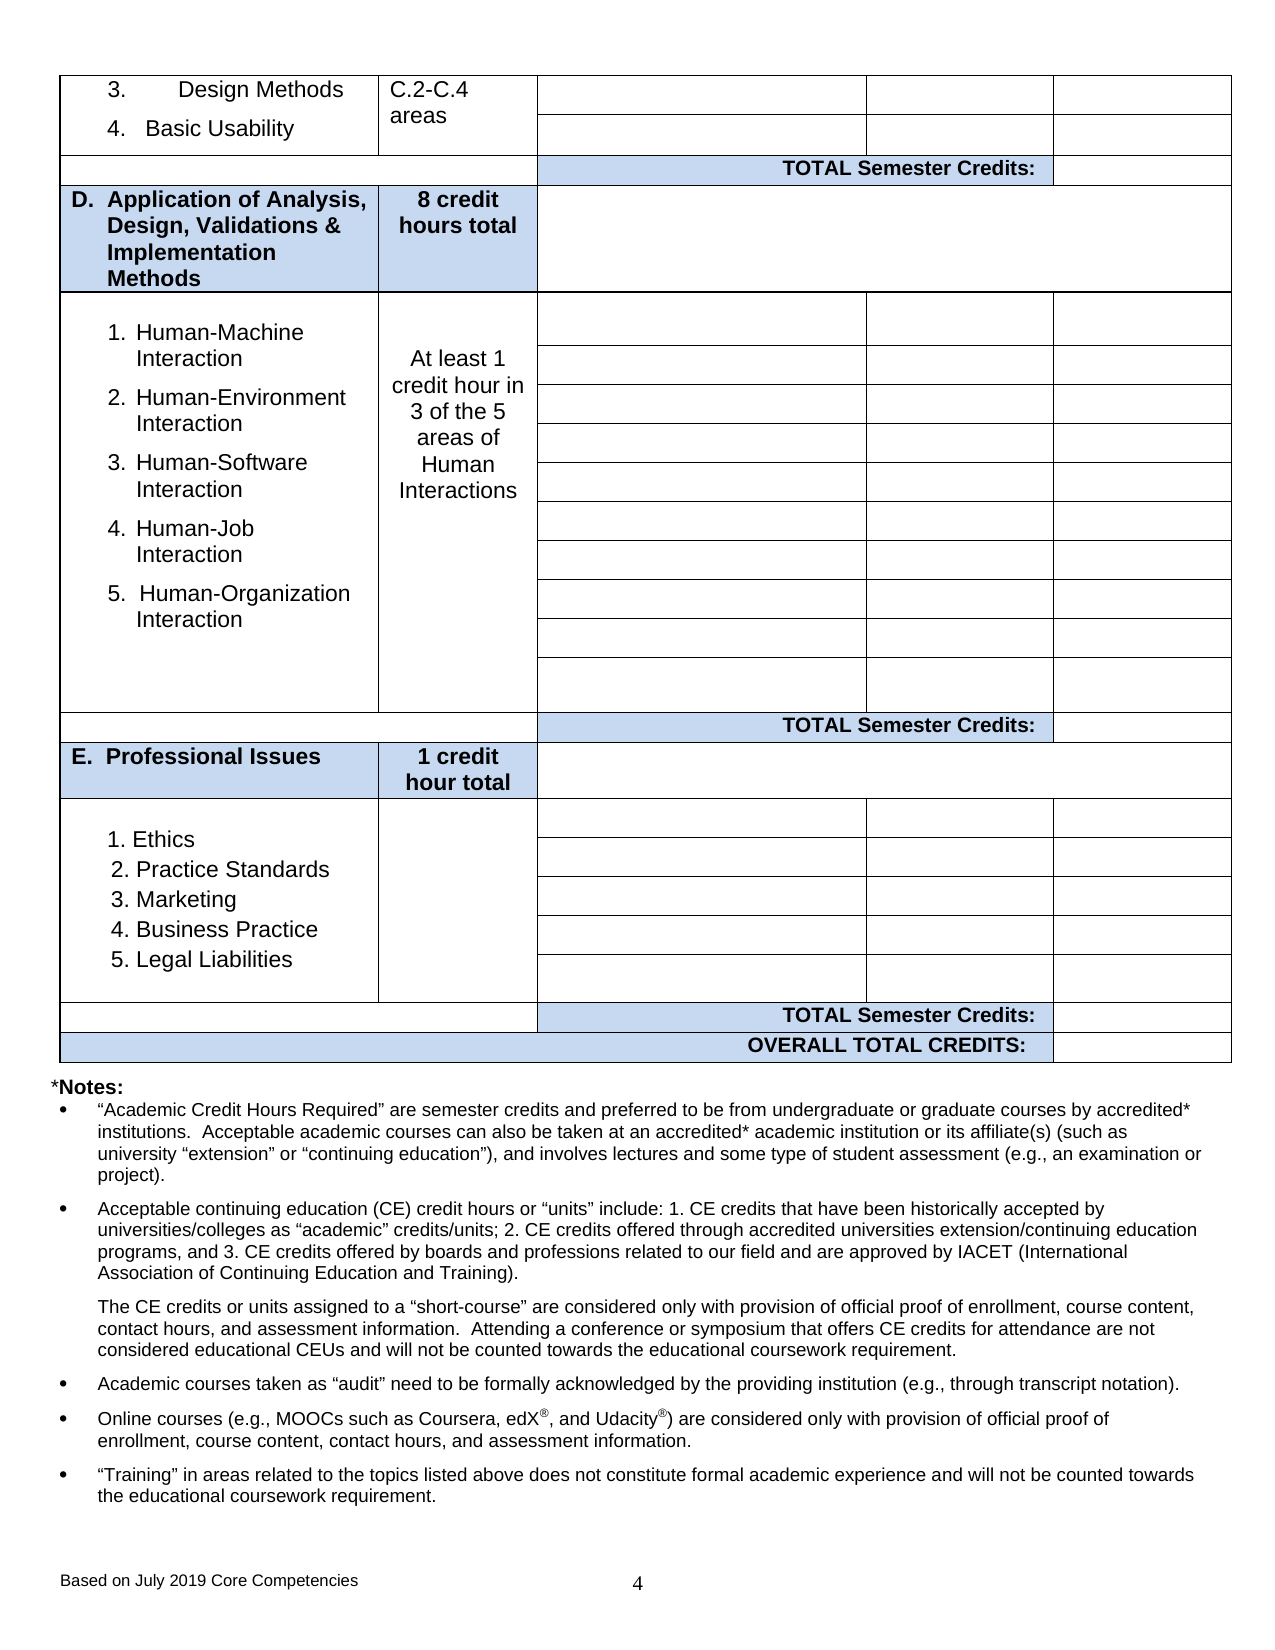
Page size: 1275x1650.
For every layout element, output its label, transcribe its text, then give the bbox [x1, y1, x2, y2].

table_cell At least 1 credit hour in 3 of the 5 areas of Human Interactions [379, 293, 537, 712]
table_cell [867, 838, 1053, 876]
table_cell [1054, 115, 1231, 155]
table_cell [867, 463, 1053, 501]
table_cell [1054, 658, 1231, 696]
list Online courses (e.g., MOOCs such as Coursera, edX®, and Udacity®) are considered only with provision of official proof of enrollment, course content, contact hours, and assessment information. [60, 1406, 1204, 1452]
table_cell E. Professional Issues [61, 743, 378, 798]
table_cell [538, 502, 866, 540]
table_cell [1054, 463, 1231, 501]
table_cell [867, 799, 1053, 837]
table_cell [1054, 713, 1231, 742]
table_cell [538, 580, 866, 618]
table_cell OVERALL TOTAL CREDITS: [61, 1033, 1053, 1062]
table_cell [538, 696, 866, 712]
table_cell [1054, 696, 1231, 712]
table_cell [61, 156, 537, 185]
table_cell 1. Human-Machine Interaction 2. Human-Environment Interaction 3. Human-Software Interaction 4. Human-Job Interaction 5. Human-Organization Interaction [61, 293, 378, 712]
table_cell [1054, 955, 1231, 993]
table_cell [538, 619, 866, 657]
table_cell TOTAL Semester Credits: [538, 713, 1053, 742]
table_cell [538, 877, 866, 915]
table_cell [379, 799, 537, 1002]
table_cell 1 credit hour total [379, 743, 537, 798]
table_cell [1054, 993, 1231, 1002]
table_cell [867, 541, 1053, 579]
table_cell [867, 993, 1053, 1002]
text *Notes: [51, 1075, 1185, 1099]
table_cell [538, 916, 866, 954]
table_cell 8 credit hours total [379, 186, 537, 291]
table_cell [867, 502, 1053, 540]
table_cell [867, 293, 1053, 345]
table_cell [538, 186, 1231, 291]
table_cell [1054, 502, 1231, 540]
table_cell [538, 346, 866, 384]
table_cell [1054, 76, 1231, 114]
table_cell [867, 580, 1053, 618]
table_cell [867, 346, 1053, 384]
table_cell [1054, 916, 1231, 954]
text The CE credits or units assigned to a “short-course” are considered only with provision of official proof of enrollment, course content, contact hours, and assessment information. Attending a conference or symposium that offers CE credits for attendance are not considered educational CEUs and will not be counted towards the educational coursework requirement. [97, 1296, 1204, 1360]
table_cell [61, 713, 537, 742]
table_cell [1054, 799, 1231, 837]
table_cell TOTAL Semester Credits: [538, 1003, 1053, 1032]
list “Academic Credit Hours Required” are semester credits and preferred to be from undergraduate or graduate courses by accredited* institutions. Acceptable academic courses can also be taken at an accredited* academic institution or its affiliate(s) (such as university “extension” or “continuing education”), and involves lectures and some type of student assessment (e.g., an examination or project). [60, 1099, 1204, 1185]
table_cell [1054, 877, 1231, 915]
table_cell [1054, 541, 1231, 579]
table_cell [867, 76, 1053, 114]
table_cell [1054, 580, 1231, 618]
table_cell [538, 115, 866, 155]
table_cell [867, 658, 1053, 696]
table_cell [538, 838, 866, 876]
table_cell [1054, 385, 1231, 423]
table_cell [538, 385, 866, 423]
list “Training” in areas related to the topics listed above does not constitute formal academic experience and will not be counted towards the educational coursework requirement. [60, 1463, 1204, 1507]
table_cell [1054, 293, 1231, 345]
table_cell [1054, 424, 1231, 462]
table_cell [1054, 156, 1231, 185]
table_cell TOTAL Semester Credits: [538, 156, 1053, 185]
table_cell [538, 76, 866, 114]
table_cell [538, 743, 1231, 798]
table_cell [867, 955, 1053, 993]
table_cell D. Application of Analysis, Design, Validations & Implementation Methods [61, 186, 378, 291]
table_cell [1054, 1033, 1231, 1062]
table_cell [538, 424, 866, 462]
table_cell [538, 293, 866, 345]
table_cell [867, 385, 1053, 423]
table_cell [867, 916, 1053, 954]
table_cell [867, 619, 1053, 657]
table_cell [867, 424, 1053, 462]
table_cell [867, 696, 1053, 712]
table_cell [1054, 1003, 1231, 1032]
table_cell [1054, 346, 1231, 384]
table_cell [1054, 838, 1231, 876]
table_cell [538, 799, 866, 837]
table_cell [538, 541, 866, 579]
table_cell [538, 993, 866, 1002]
table_cell [867, 115, 1053, 155]
list Acceptable continuing education (CE) credit hours or “units” include: 1. CE credits that have been historically accepted by universities/colleges as “academic” credits/units; 2. CE credits offered through accredited universities extension/continuing education programs, and 3. CE credits offered by boards and professions related to our field and are approved by IACET (International Association of Continuing Education and Training). [60, 1197, 1204, 1284]
table_cell [538, 463, 866, 501]
list Academic courses taken as “audit” need to be formally acknowledged by the providing institution (e.g., through transcript notation). [60, 1372, 1204, 1394]
table_cell [867, 877, 1053, 915]
table_cell [538, 955, 866, 993]
table_cell [61, 1003, 537, 1032]
table_cell 1. Ethics 2. Practice Standards 3. Marketing 4. Business Practice 5. Legal Liabilities [61, 799, 378, 1002]
table_cell [1054, 619, 1231, 657]
table_cell [538, 658, 866, 696]
